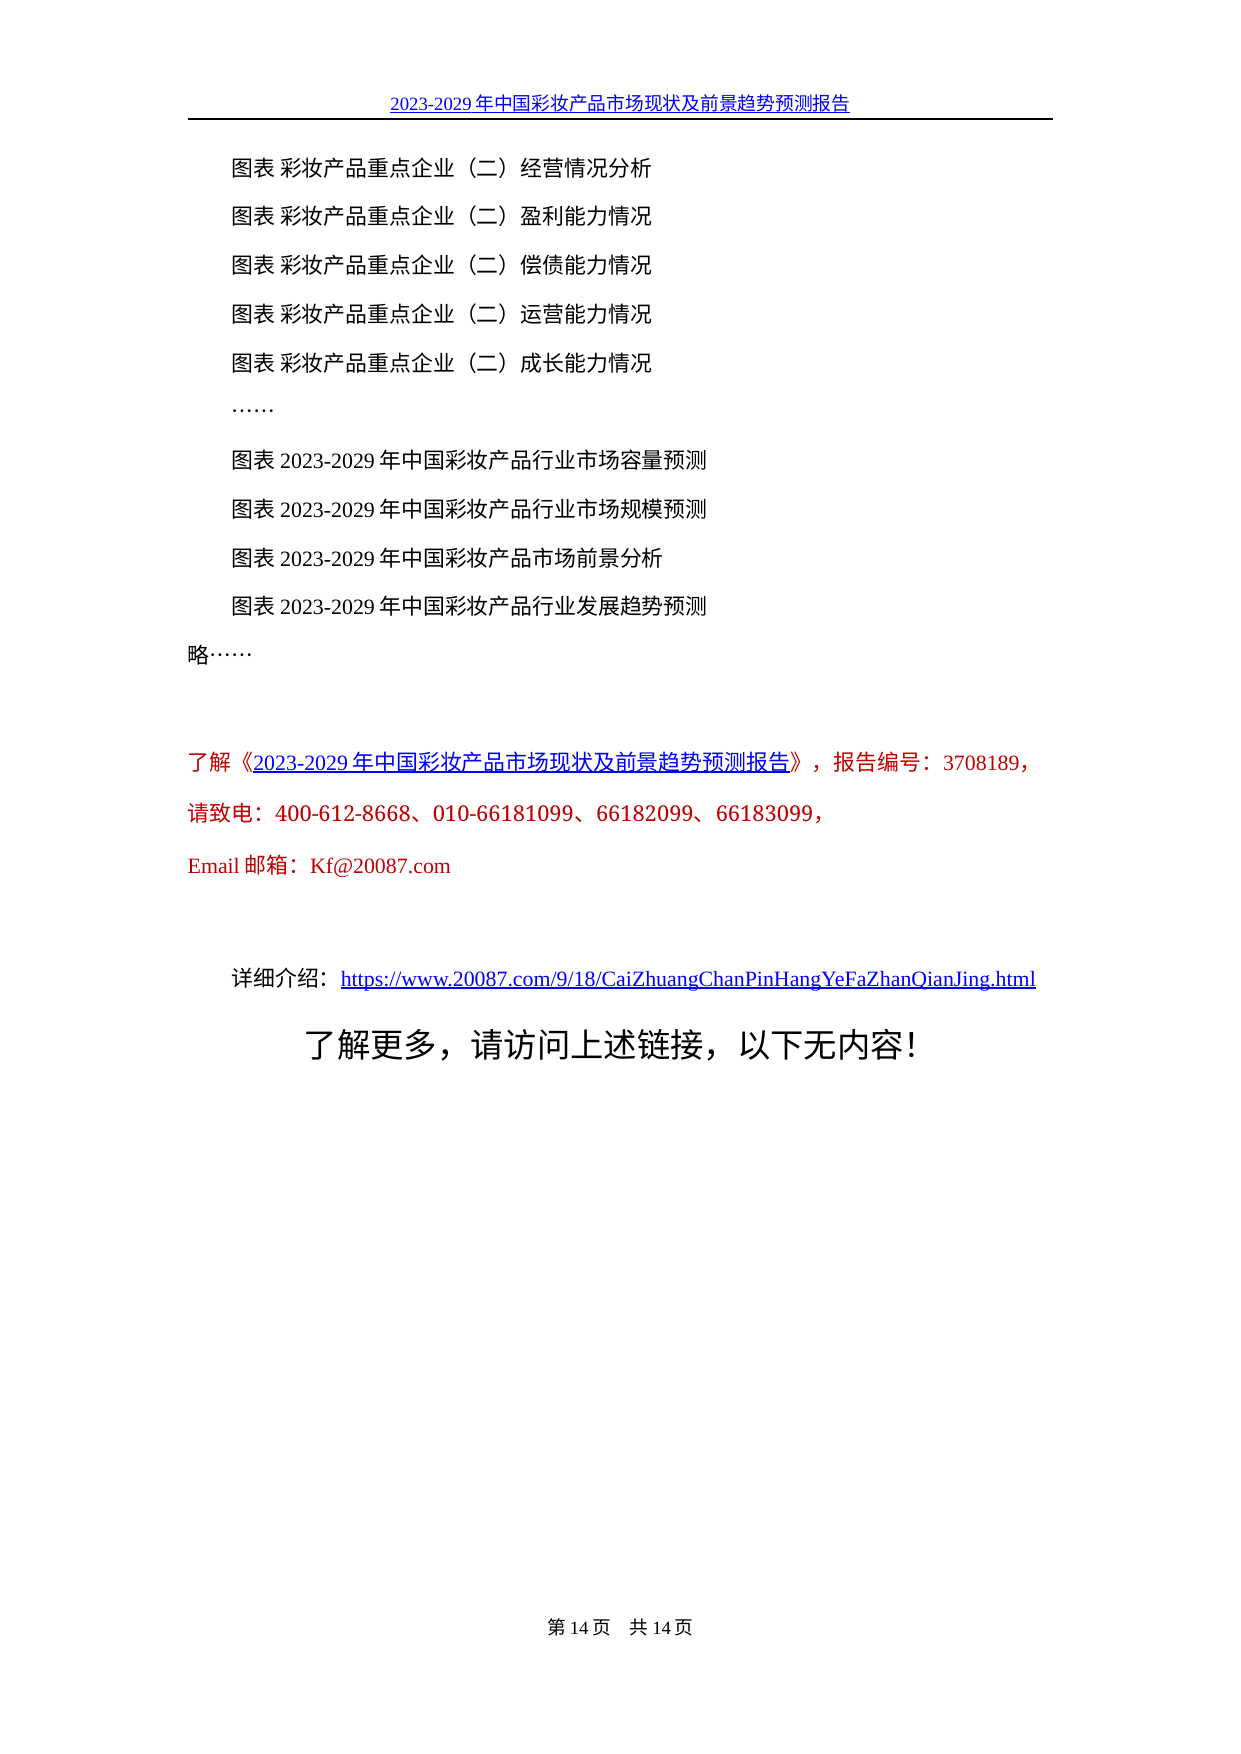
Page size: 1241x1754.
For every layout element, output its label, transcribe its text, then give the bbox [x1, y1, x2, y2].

text 了解《2023-2029年中国彩妆产品市场现状及前景趋势预测报告》，报告编号：3708189， [187, 744, 1053, 777]
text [187, 150, 1053, 670]
title 了解更多，请访问上述链接，以下无内容！ [187, 1010, 1053, 1075]
text 详细介绍：https://www.20087.com/9/18/CaiZhuangChanPinHangYeFaZhanQianJing.html [187, 960, 1053, 993]
text Email邮箱：Kf@20087.com [187, 847, 1053, 880]
text 请致电：400-612-8668、010-66181099、66182099、66183099， [187, 796, 1053, 828]
